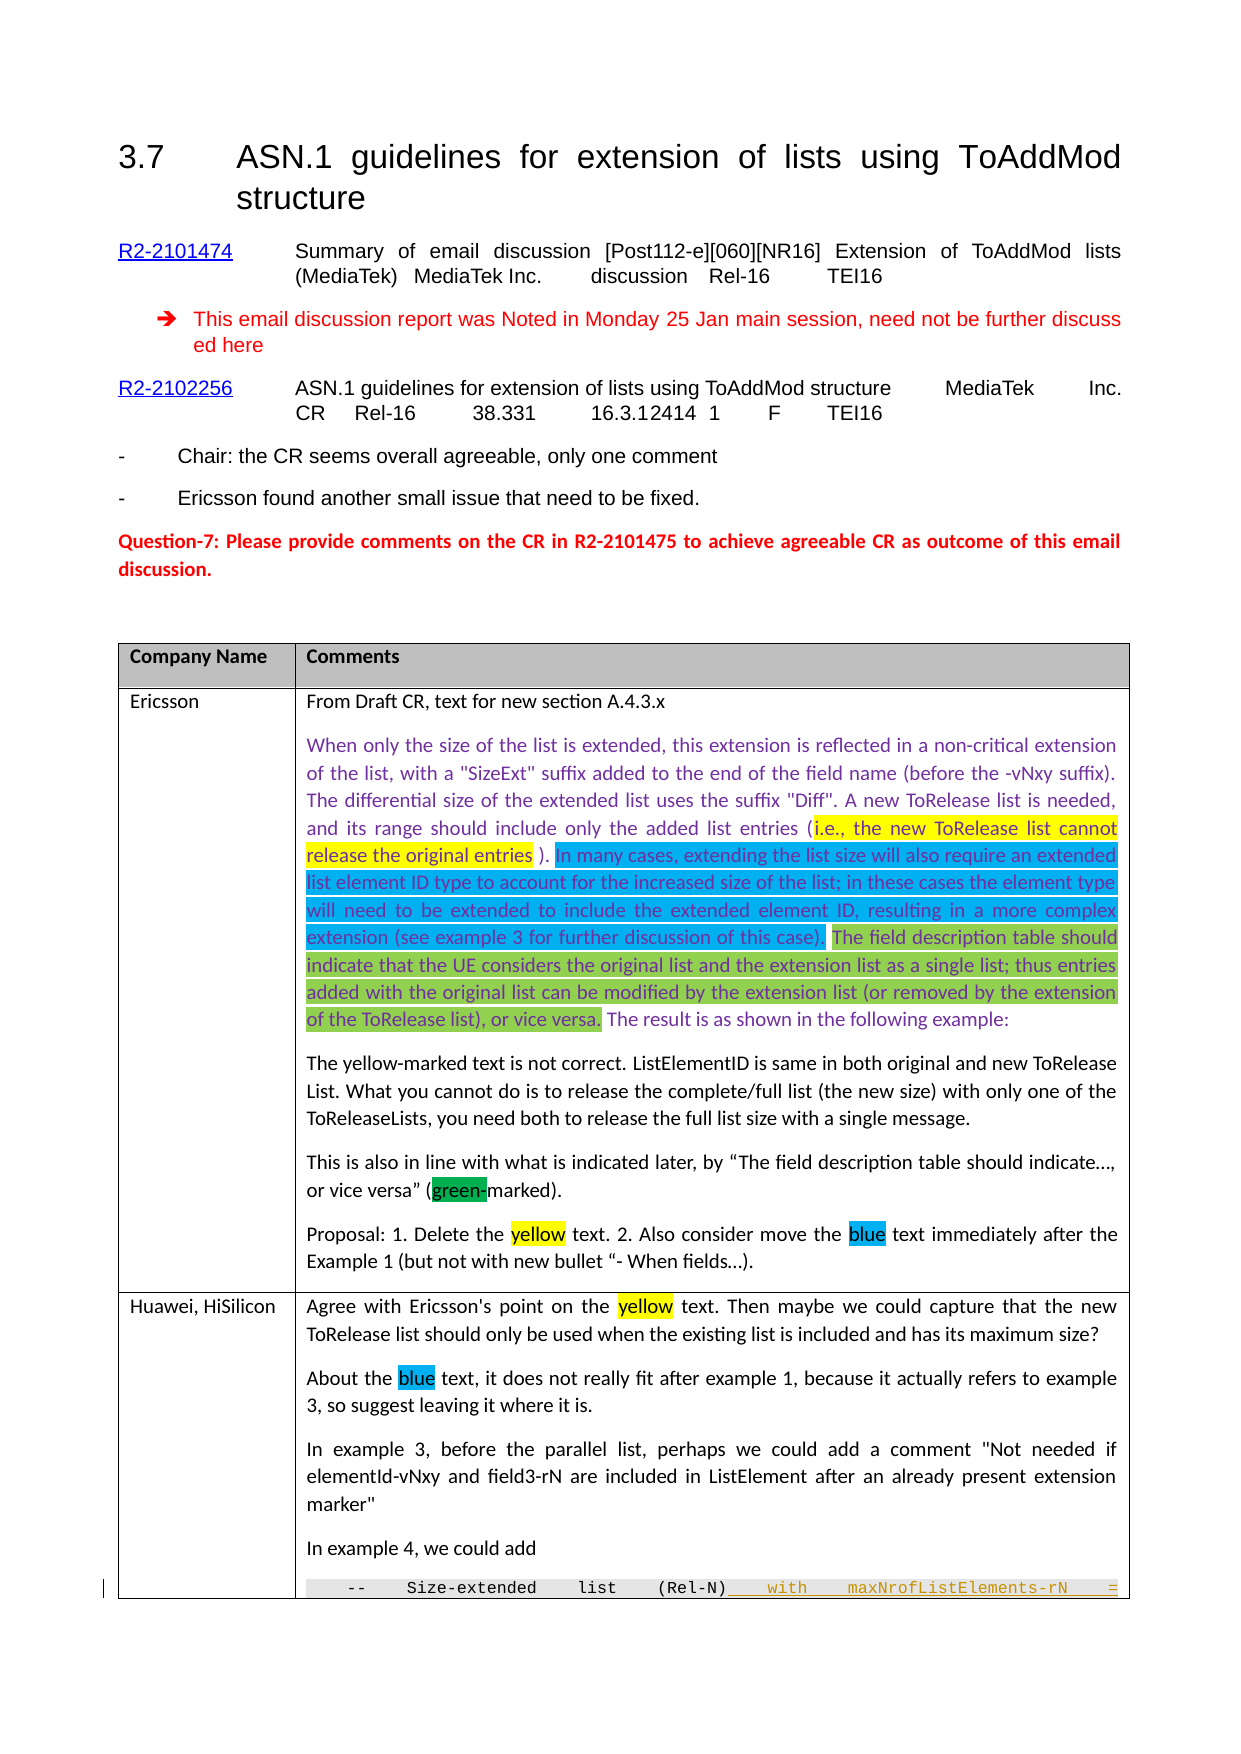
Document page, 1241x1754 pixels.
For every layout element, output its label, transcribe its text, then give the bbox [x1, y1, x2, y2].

list This email discussion report was Noted in Monday 25 Jan main session, need not be further discussed here [156, 307, 1122, 357]
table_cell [296, 1293, 1129, 1598]
table_header Company Name [119, 644, 295, 687]
text Question-7: Please provide comments on the CR in R2-2101475 to achieve agreeable CR as outcome of this email discussion. [118, 529, 1122, 581]
text R2-2102256 ASN.1 guidelines for extension of lists using ToAddMod structure MediaTek Inc. CR Rel-16 38.331 16.3.1 2414 1 F TEI16 [118, 375, 1122, 425]
text - Chair: the CR seems overall agreeable, only one comment [118, 444, 1122, 468]
text R2-2101474 Summary of email discussion [Post112-e][060][NR16] Extension of ToAddMod lists (MediaTek) MediaTek Inc. discussion Rel-16 TEI16 [118, 238, 1122, 288]
table_cell Ericsson [119, 689, 295, 1292]
table_cell Huawei, HiSilicon [119, 1293, 295, 1598]
table_header Comments [296, 644, 1129, 687]
subtitle 3.7 ASN.1 guidelines for extension of lists using ToAddMod structure [118, 137, 1122, 217]
text - Ericsson found another small issue that need to be fixed. [118, 486, 1122, 510]
table_cell From Draft CR, text for new section A.4.3.x When only the size of the list is extended, this extension is reflected in a non-critical extension of the list, with a "SizeExt" suffix added to the end of the field name (before the -vNxy suffix). The differential size of the extended list uses the suffix "Diff". A new ToRelease list is needed, and its range should include only the added list entries (i.e., the new ToRelease list cannot release the original entries ). In many cases, extending the list size will also require an extended list element ID type to account for the increased size of the list; in these cases the element type will need to be extended to include the extended element ID, resulting in a more complex extension (see example 3 for further discussion of this case). The field description table should indicate that the UE considers the original list and the extension list as a single list; thus entries added with the original list can be modified by the extension list (or removed by the extension of the ToRelease list), or vice versa. The result is as shown in the following example: The yellow-marked text is not correct. ListElementID is same in both original and new ToRelease List. What you cannot do is to release the complete/full list (the new size) with only one of the ToReleaseLists, you need both to release the full list size with a single message. This is also in line with what is indicated later, by “The field description table should indicate…, or vice versa” (green-marked). Proposal: 1. Delete the yellow text. 2. Also consider move the blue text immediately after the Example 1 (but not with new bullet “- When fields…). [296, 689, 1129, 1292]
